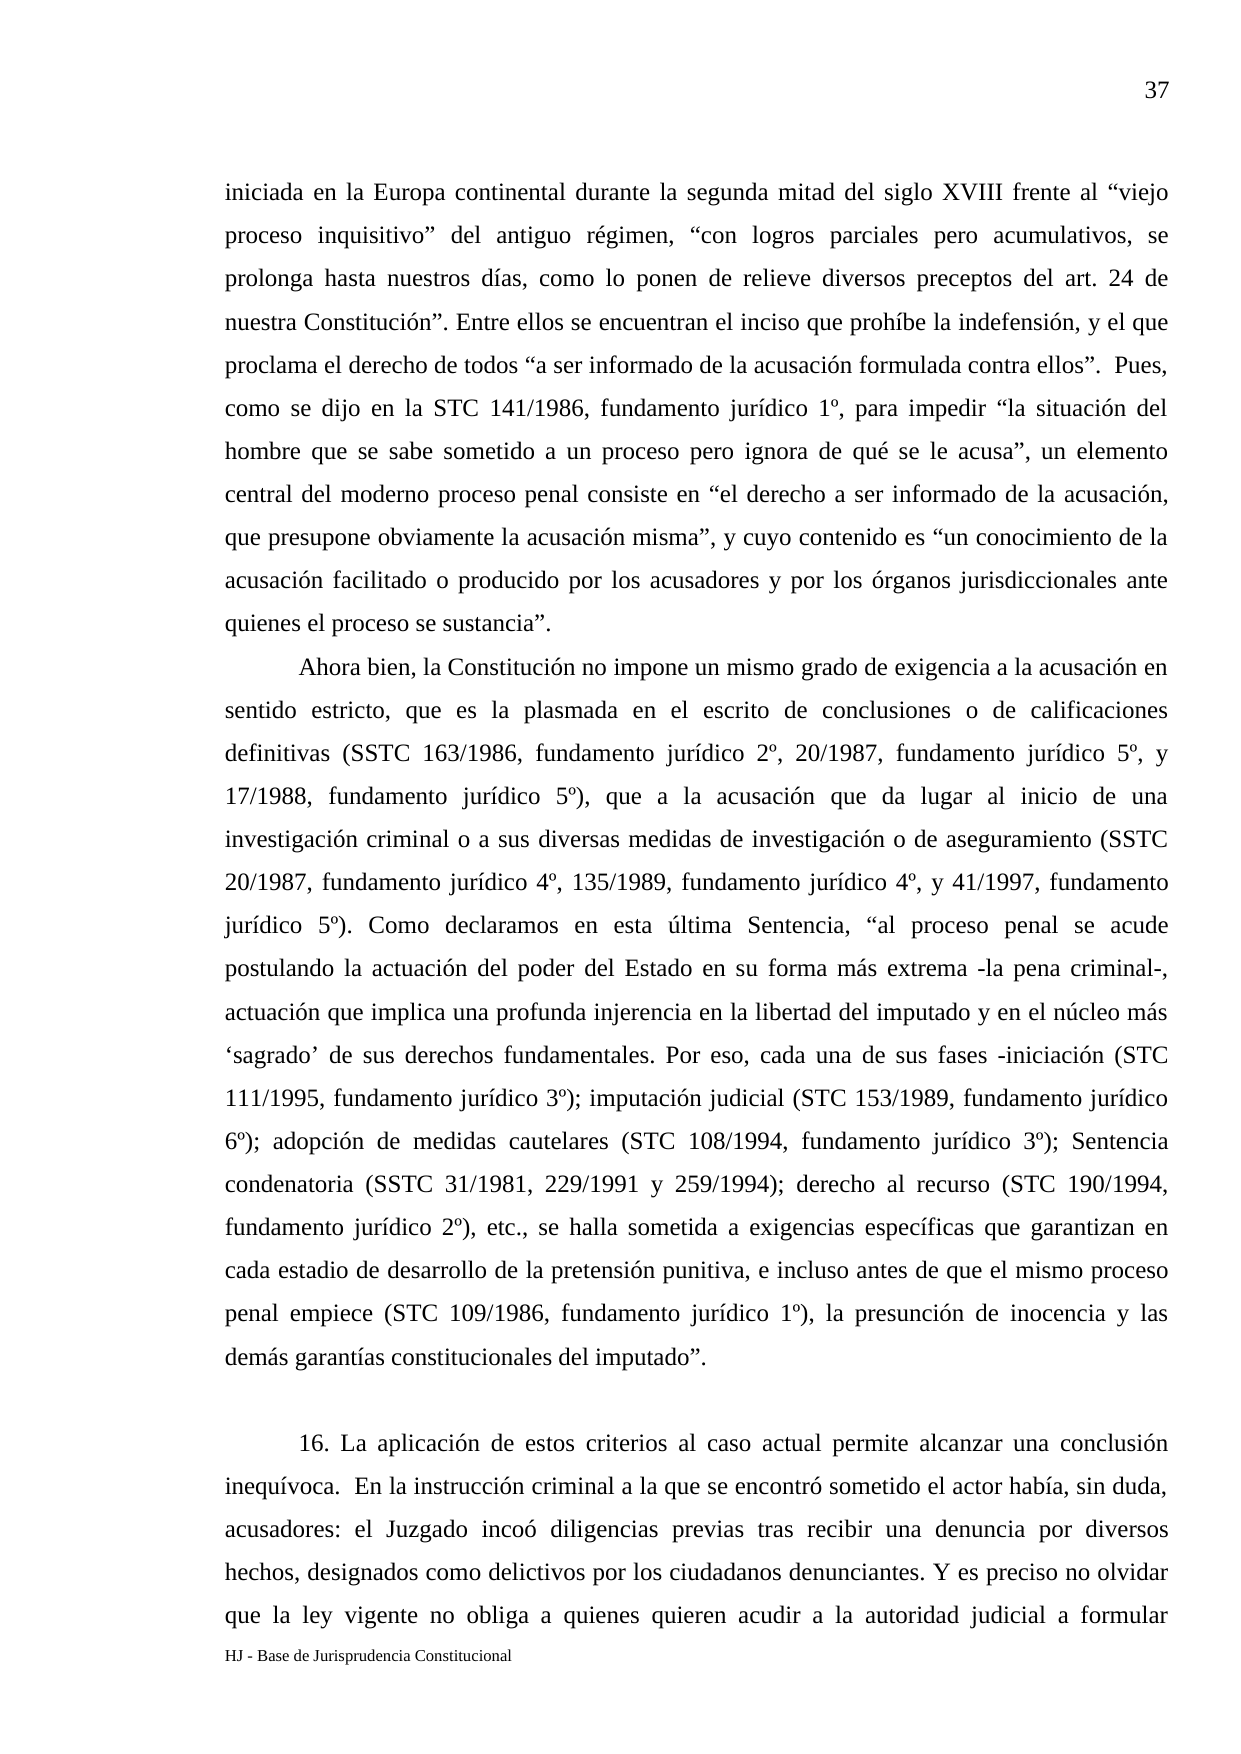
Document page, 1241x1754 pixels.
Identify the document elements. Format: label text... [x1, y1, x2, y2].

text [224, 1428, 1169, 1629]
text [224, 177, 1169, 637]
text Ahora bien, la Constitución no impone un mismo grado de exigencia a la acusación en sentido estricto, que es la plasmada en el escrito de conclusiones o de calificaciones definitivas (SSTC 163/1986, fundamento jurídico 2º, 20/1987, fundamento jurídico 5º, y 17/1988, fundamento jurídico 5º), que a la acusación que da lugar al inicio de una investigación criminal o a sus diversas medidas de investigación o de aseguramiento (SSTC 20/1987, fundamento jurídico 4º, 135/1989, fundamento jurídico 4º, y 41/1997, fundamento jurídico 5º). Como declaramos en esta última Sentencia, “al proceso penal se acude postulando la actuación del poder del Estado en su forma más extrema -la pena criminal-, actuación que implica una profunda injerencia en la libertad del imputado y en el núcleo más ‘sagrado’ de sus derechos fundamentales. Por eso, cada una de sus fases -iniciación (STC 111/1995, fundamento jurídico 3º); imputación judicial (STC 153/1989, fundamento jurídico 6º); adopción de medidas cautelares (STC 108/1994, fundamento jurídico 3º); Sentencia condenatoria (SSTC 31/1981, 229/1991 y 259/1994); derecho al recurso (STC 190/1994, fundamento jurídico 2º), etc., se halla sometida a exigencias específicas que garantizan en cada estadio de desarrollo de la pretensión punitiva, e incluso antes de que el mismo proceso penal empiece (STC 109/1986, fundamento jurídico 1º), la presunción de inocencia y las demás garantías constitucionales del imputado”. [224, 652, 1169, 1370]
